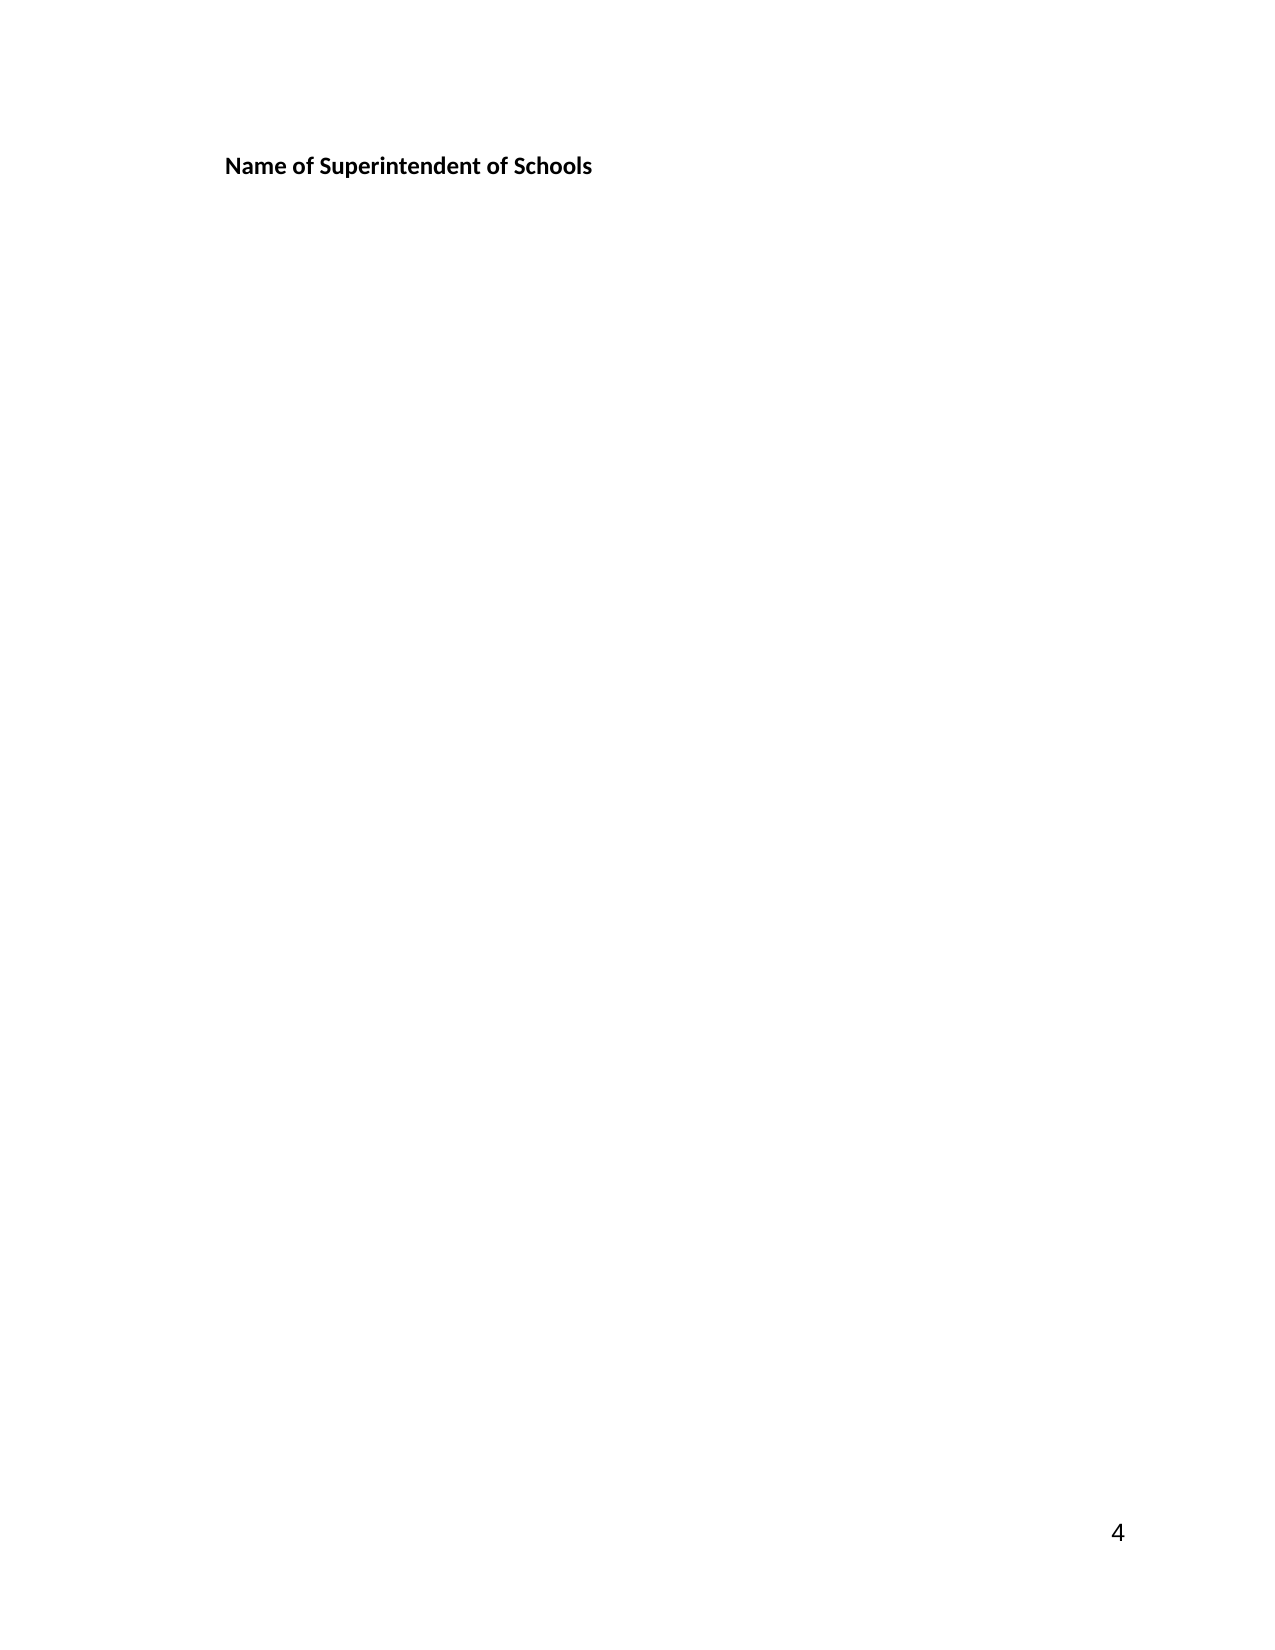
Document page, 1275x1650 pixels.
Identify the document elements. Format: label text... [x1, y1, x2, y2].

text Name of Superintendent of Schools [150, 150, 1125, 181]
